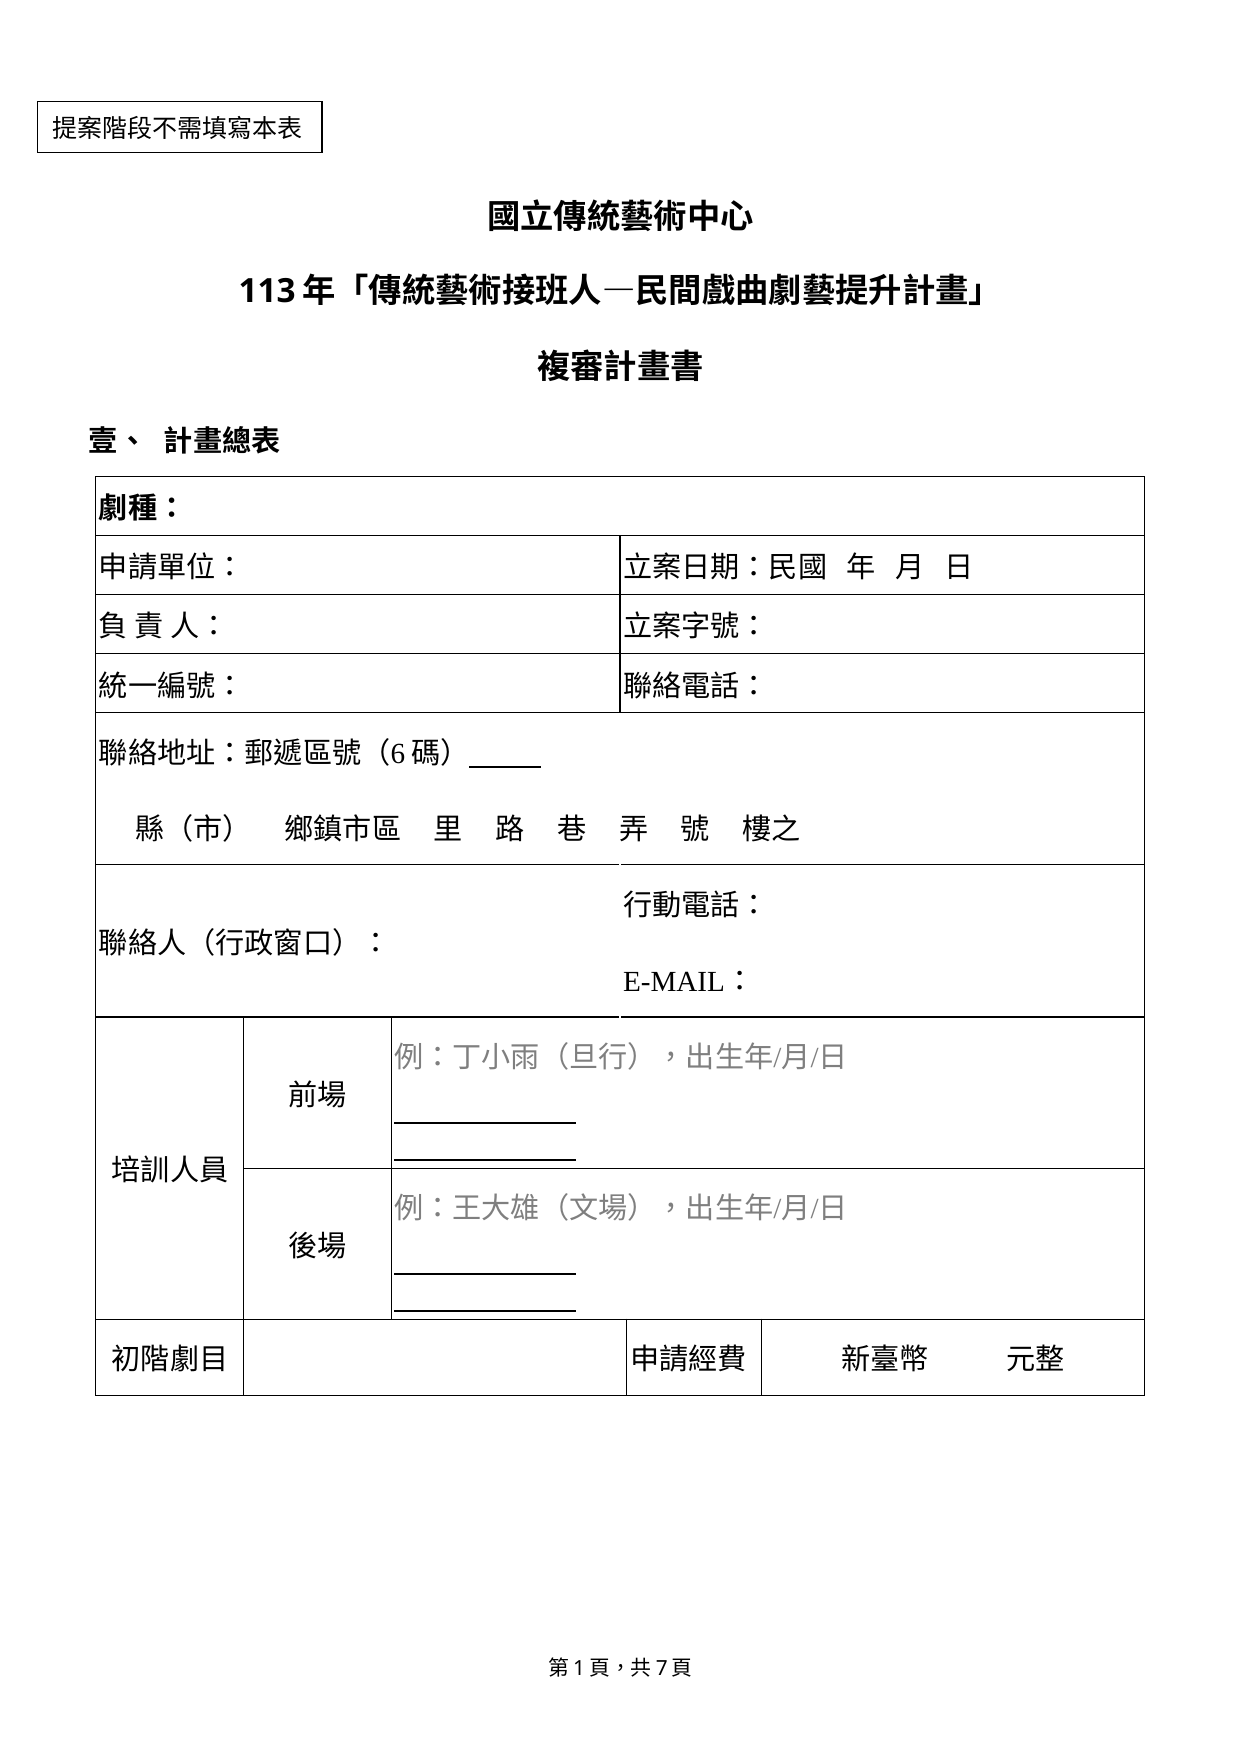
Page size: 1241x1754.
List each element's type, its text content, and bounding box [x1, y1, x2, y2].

table_header 劇種： [96, 477, 1144, 535]
table_cell 申請經費 [627, 1320, 761, 1394]
table_cell 立案日期：民國 年 月 日 [621, 536, 1144, 594]
table_cell E-MAIL： [621, 941, 1144, 1016]
table_cell 聯絡人（行政窗口）： [96, 865, 619, 1016]
table_cell 新臺幣 元整 [762, 1320, 1144, 1394]
table_cell 前場 [244, 1018, 391, 1167]
table_cell 例：丁小雨（旦行），出生年/月/日 [392, 1018, 1144, 1167]
table_cell 聯絡電話： [621, 654, 1144, 712]
table_cell 例：王大雄（文場），出生年/月/日 [392, 1169, 1144, 1318]
text 複審計畫書 [89, 326, 1152, 401]
table_cell 後場 [244, 1169, 391, 1318]
table_cell 負 責 人： [96, 595, 619, 653]
table_cell 縣（市） 鄉鎮市區 里 路 巷 弄 號 樓之 [96, 789, 1144, 864]
table_cell 統一編號： [96, 654, 619, 712]
table_cell 行動電話： [621, 865, 1144, 940]
table_cell 聯絡地址：郵遞區號（6碼） [96, 713, 1144, 788]
table_cell 立案字號： [621, 595, 1144, 653]
table_cell 申請單位： [96, 536, 619, 594]
list 計畫總表 [89, 401, 1152, 476]
table_cell 初階劇目 [96, 1320, 243, 1394]
table_cell 培訓人員 [96, 1018, 243, 1318]
table_cell [244, 1320, 626, 1394]
text 國立傳統藝術中心 [89, 176, 1152, 251]
text 113年「傳統藝術接班人—民間戲曲劇藝提升計畫」 [89, 251, 1152, 326]
